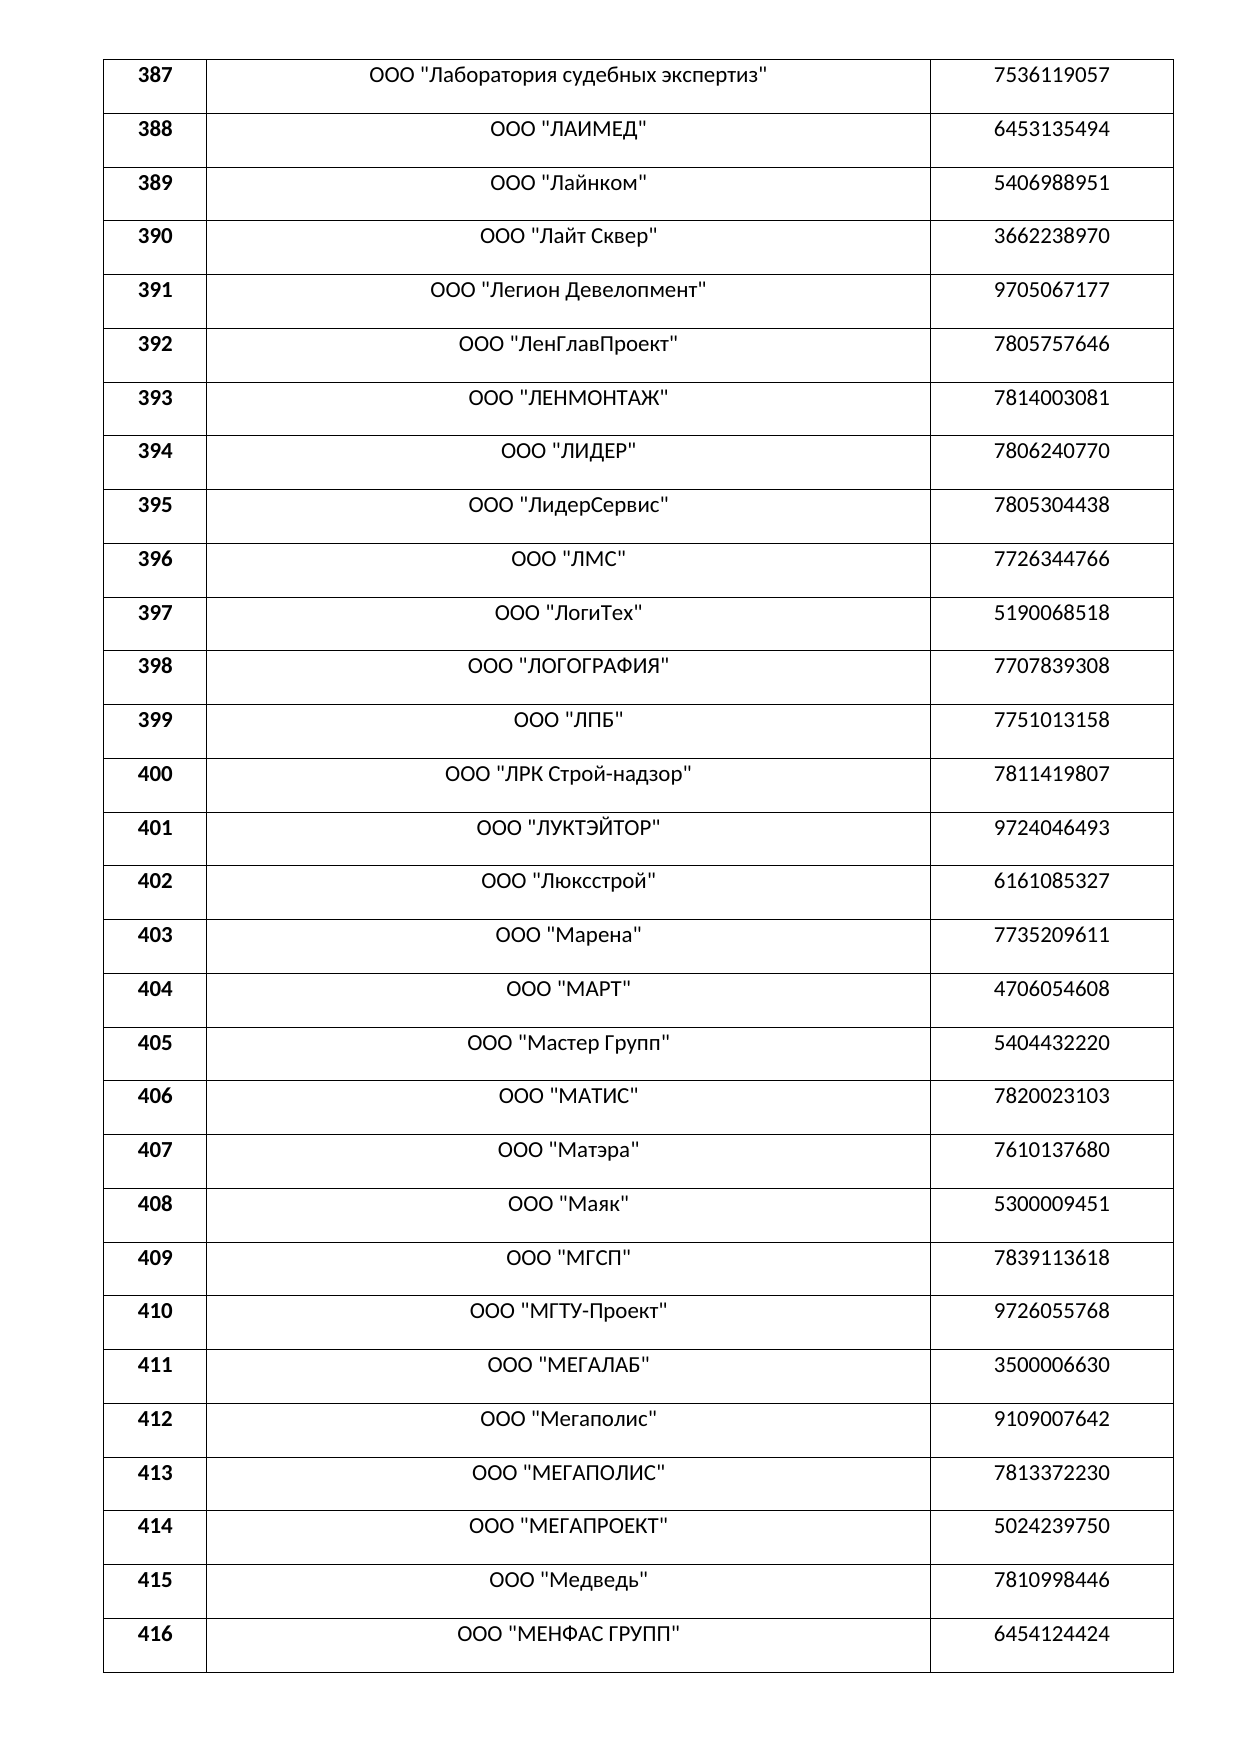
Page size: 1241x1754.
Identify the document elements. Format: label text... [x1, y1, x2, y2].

table_cell 399 [104, 705, 206, 758]
table_cell ООО "ЛенГлавПроект" [207, 329, 930, 382]
table_cell 396 [104, 544, 206, 597]
table_cell 406 [104, 1081, 206, 1134]
table_cell ООО "МЕГАЛАБ" [207, 1350, 930, 1403]
table_cell ООО "МАРТ" [207, 974, 930, 1027]
table_cell 394 [104, 436, 206, 489]
table_cell 6453135494 [931, 114, 1173, 167]
table_cell 410 [104, 1296, 206, 1349]
table_cell 9726055768 [931, 1296, 1173, 1349]
table_cell 411 [104, 1350, 206, 1403]
table_cell ООО "ЛогиТех" [207, 598, 930, 650]
table_cell ООО "Легион Девелопмент" [207, 275, 930, 328]
table_cell 7726344766 [931, 544, 1173, 597]
table_cell 405 [104, 1028, 206, 1080]
table_cell 9109007642 [931, 1404, 1173, 1457]
table_cell ООО "МГСП" [207, 1243, 930, 1295]
table_cell 7805757646 [931, 329, 1173, 382]
table_cell 5190068518 [931, 598, 1173, 650]
table_cell ООО "Матэра" [207, 1135, 930, 1188]
table_cell 7820023103 [931, 1081, 1173, 1134]
table_cell ООО "Люксстрой" [207, 866, 930, 919]
table_cell 389 [104, 168, 206, 220]
table_cell 387 [104, 60, 206, 113]
table_cell 3500006630 [931, 1350, 1173, 1403]
table_cell ООО "Лаборатория судебных экспертиз" [207, 60, 930, 113]
table_cell 414 [104, 1511, 206, 1564]
table_cell 7811419807 [931, 759, 1173, 812]
table_cell 5024239750 [931, 1511, 1173, 1564]
table_cell 409 [104, 1243, 206, 1295]
table_cell 401 [104, 813, 206, 865]
table_cell ООО "Маяк" [207, 1189, 930, 1242]
table_cell 407 [104, 1135, 206, 1188]
table_cell 390 [104, 221, 206, 274]
table_cell 5404432220 [931, 1028, 1173, 1080]
table_cell ООО "МЕГАПОЛИС" [207, 1458, 930, 1510]
table_cell ООО "МГТУ-Проект" [207, 1296, 930, 1349]
table_cell 7813372230 [931, 1458, 1173, 1510]
table_cell 7839113618 [931, 1243, 1173, 1295]
table_cell 5300009451 [931, 1189, 1173, 1242]
table_cell 9705067177 [931, 275, 1173, 328]
table_cell 6454124424 [931, 1619, 1173, 1672]
table_cell 398 [104, 651, 206, 704]
table_cell 415 [104, 1565, 206, 1618]
table_cell ООО "ЛРК Строй-надзор" [207, 759, 930, 812]
table_cell 5406988951 [931, 168, 1173, 220]
table_cell ООО "Марена" [207, 920, 930, 973]
table_cell 400 [104, 759, 206, 812]
table_cell 404 [104, 974, 206, 1027]
table_cell ООО "ЛОГОГРАФИЯ" [207, 651, 930, 704]
table_cell 408 [104, 1189, 206, 1242]
table_cell 392 [104, 329, 206, 382]
table_cell ООО "ЛМС" [207, 544, 930, 597]
table_cell 391 [104, 275, 206, 328]
table_cell 388 [104, 114, 206, 167]
table_cell ООО "МЕНФАС ГРУПП" [207, 1619, 930, 1672]
table_cell ООО "ЛУКТЭЙТОР" [207, 813, 930, 865]
table_cell 7810998446 [931, 1565, 1173, 1618]
table_cell ООО "Мастер Групп" [207, 1028, 930, 1080]
table_cell 7751013158 [931, 705, 1173, 758]
table_cell ООО "МАТИС" [207, 1081, 930, 1134]
table_cell 7536119057 [931, 60, 1173, 113]
table_cell 9724046493 [931, 813, 1173, 865]
table_cell 6161085327 [931, 866, 1173, 919]
table_cell ООО "Лайт Сквер" [207, 221, 930, 274]
table_cell ООО "Мегаполис" [207, 1404, 930, 1457]
table_cell 7805304438 [931, 490, 1173, 543]
table_cell ООО "ЛАИМЕД" [207, 114, 930, 167]
table_cell 7735209611 [931, 920, 1173, 973]
table_cell 413 [104, 1458, 206, 1510]
table_cell ООО "ЛидерСервис" [207, 490, 930, 543]
table_cell 7806240770 [931, 436, 1173, 489]
table_cell ООО "ЛЕНМОНТАЖ" [207, 383, 930, 435]
table_cell 416 [104, 1619, 206, 1672]
table_cell ООО "Медведь" [207, 1565, 930, 1618]
table_cell 393 [104, 383, 206, 435]
table_cell ООО "ЛИДЕР" [207, 436, 930, 489]
table_cell ООО "МЕГАПРОЕКТ" [207, 1511, 930, 1564]
table_cell 4706054608 [931, 974, 1173, 1027]
table_cell 7814003081 [931, 383, 1173, 435]
table_cell 402 [104, 866, 206, 919]
table_cell ООО "ЛПБ" [207, 705, 930, 758]
table_cell 397 [104, 598, 206, 650]
table_cell 7610137680 [931, 1135, 1173, 1188]
table_cell ООО "Лайнком" [207, 168, 930, 220]
table_cell 3662238970 [931, 221, 1173, 274]
table_cell 395 [104, 490, 206, 543]
table_cell 403 [104, 920, 206, 973]
table_cell 7707839308 [931, 651, 1173, 704]
table_cell 412 [104, 1404, 206, 1457]
